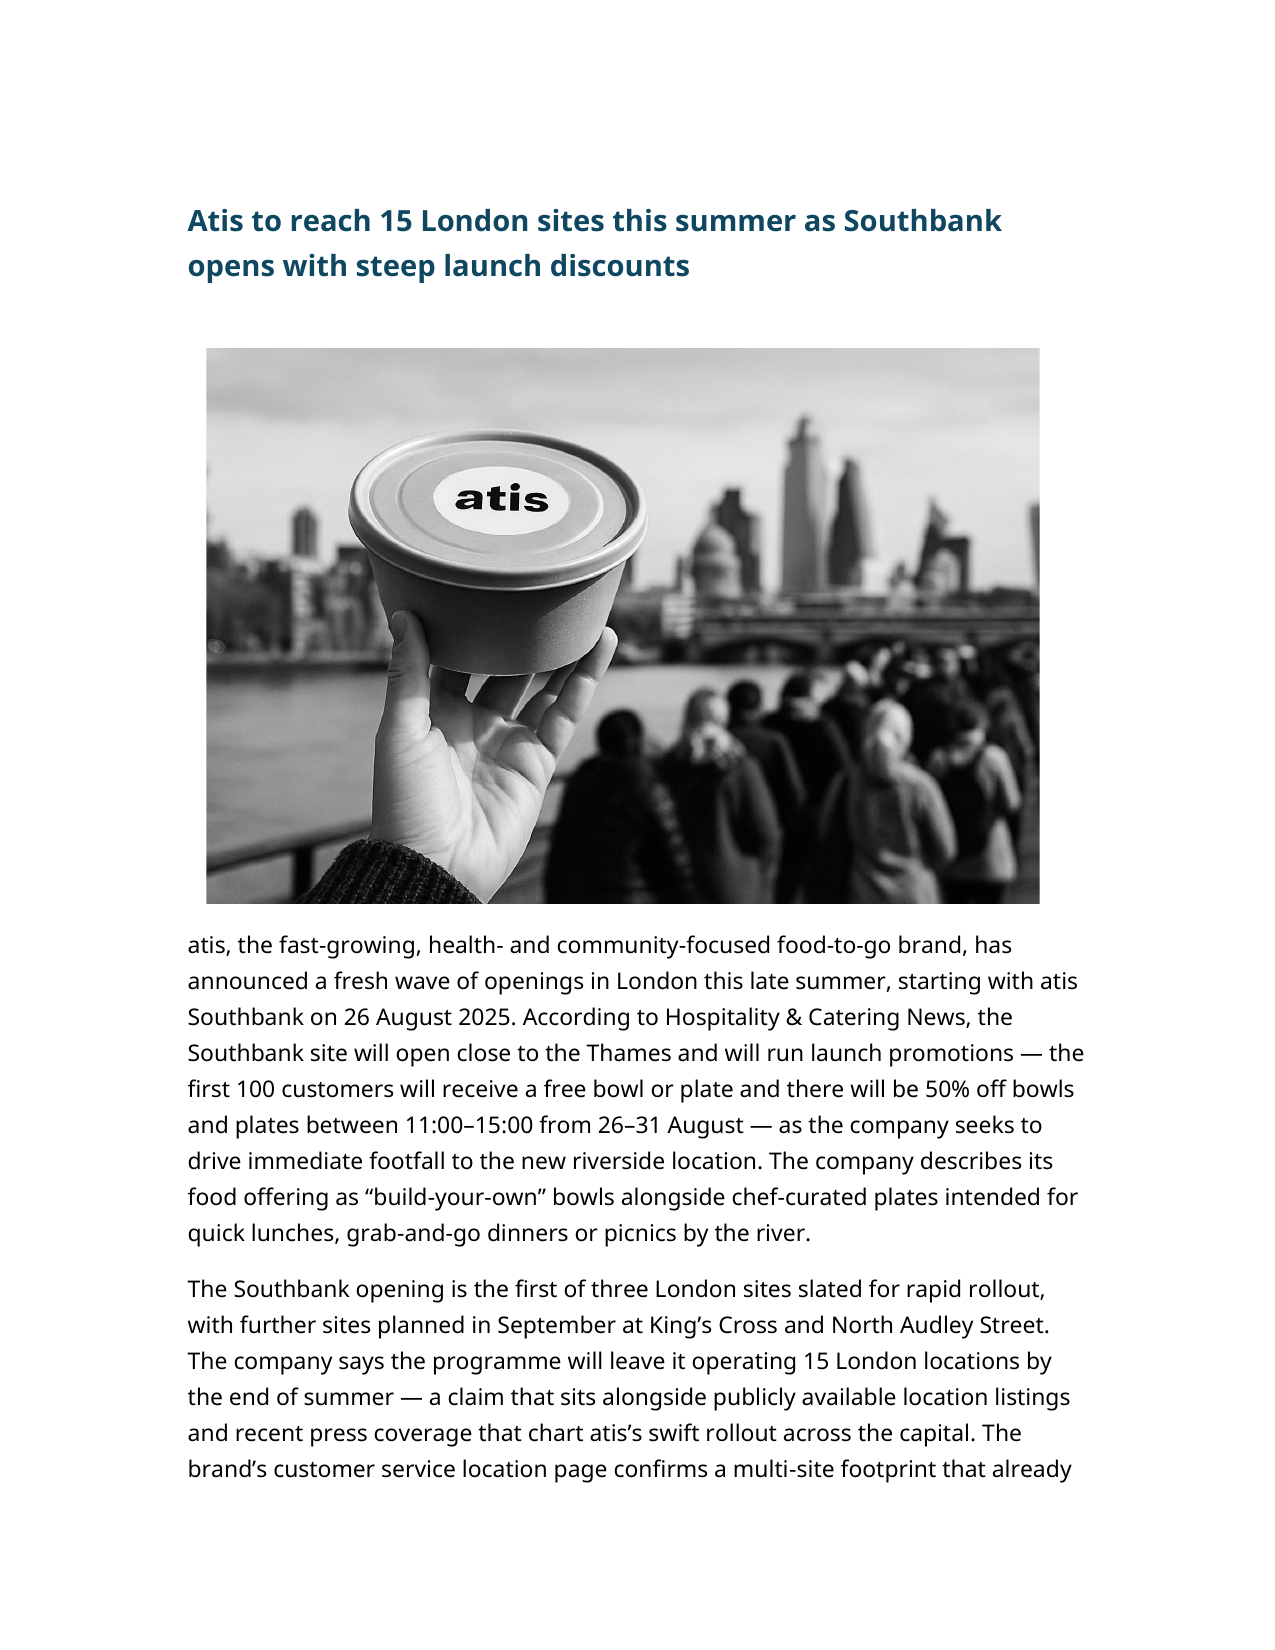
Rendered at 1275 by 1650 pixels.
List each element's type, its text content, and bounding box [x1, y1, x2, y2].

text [187, 1273, 1087, 1484]
text atis, the fast-growing, health- and community‑focused food-to-go brand, has announced a fresh wave of openings in London this late summer, starting with atis Southbank on 26 August 2025. According to Hospitality & Catering News, the Southbank site will open close to the Thames and will run launch promotions — the first 100 customers will receive a free bowl or plate and there will be 50% off bowls and plates between 11:00–15:00 from 26–31 August — as the company seeks to drive immediate footfall to the new riverside location. The company describes its food offering as “build‑your‑own” bowls alongside chef‑curated plates intended for quick lunches, grab‑and‑go dinners or picnics by the river. [187, 929, 1087, 1248]
picture [206, 348, 1040, 904]
subtitle Atis to reach 15 London sites this summer as Southbank opens with steep launch discounts [187, 200, 1087, 285]
